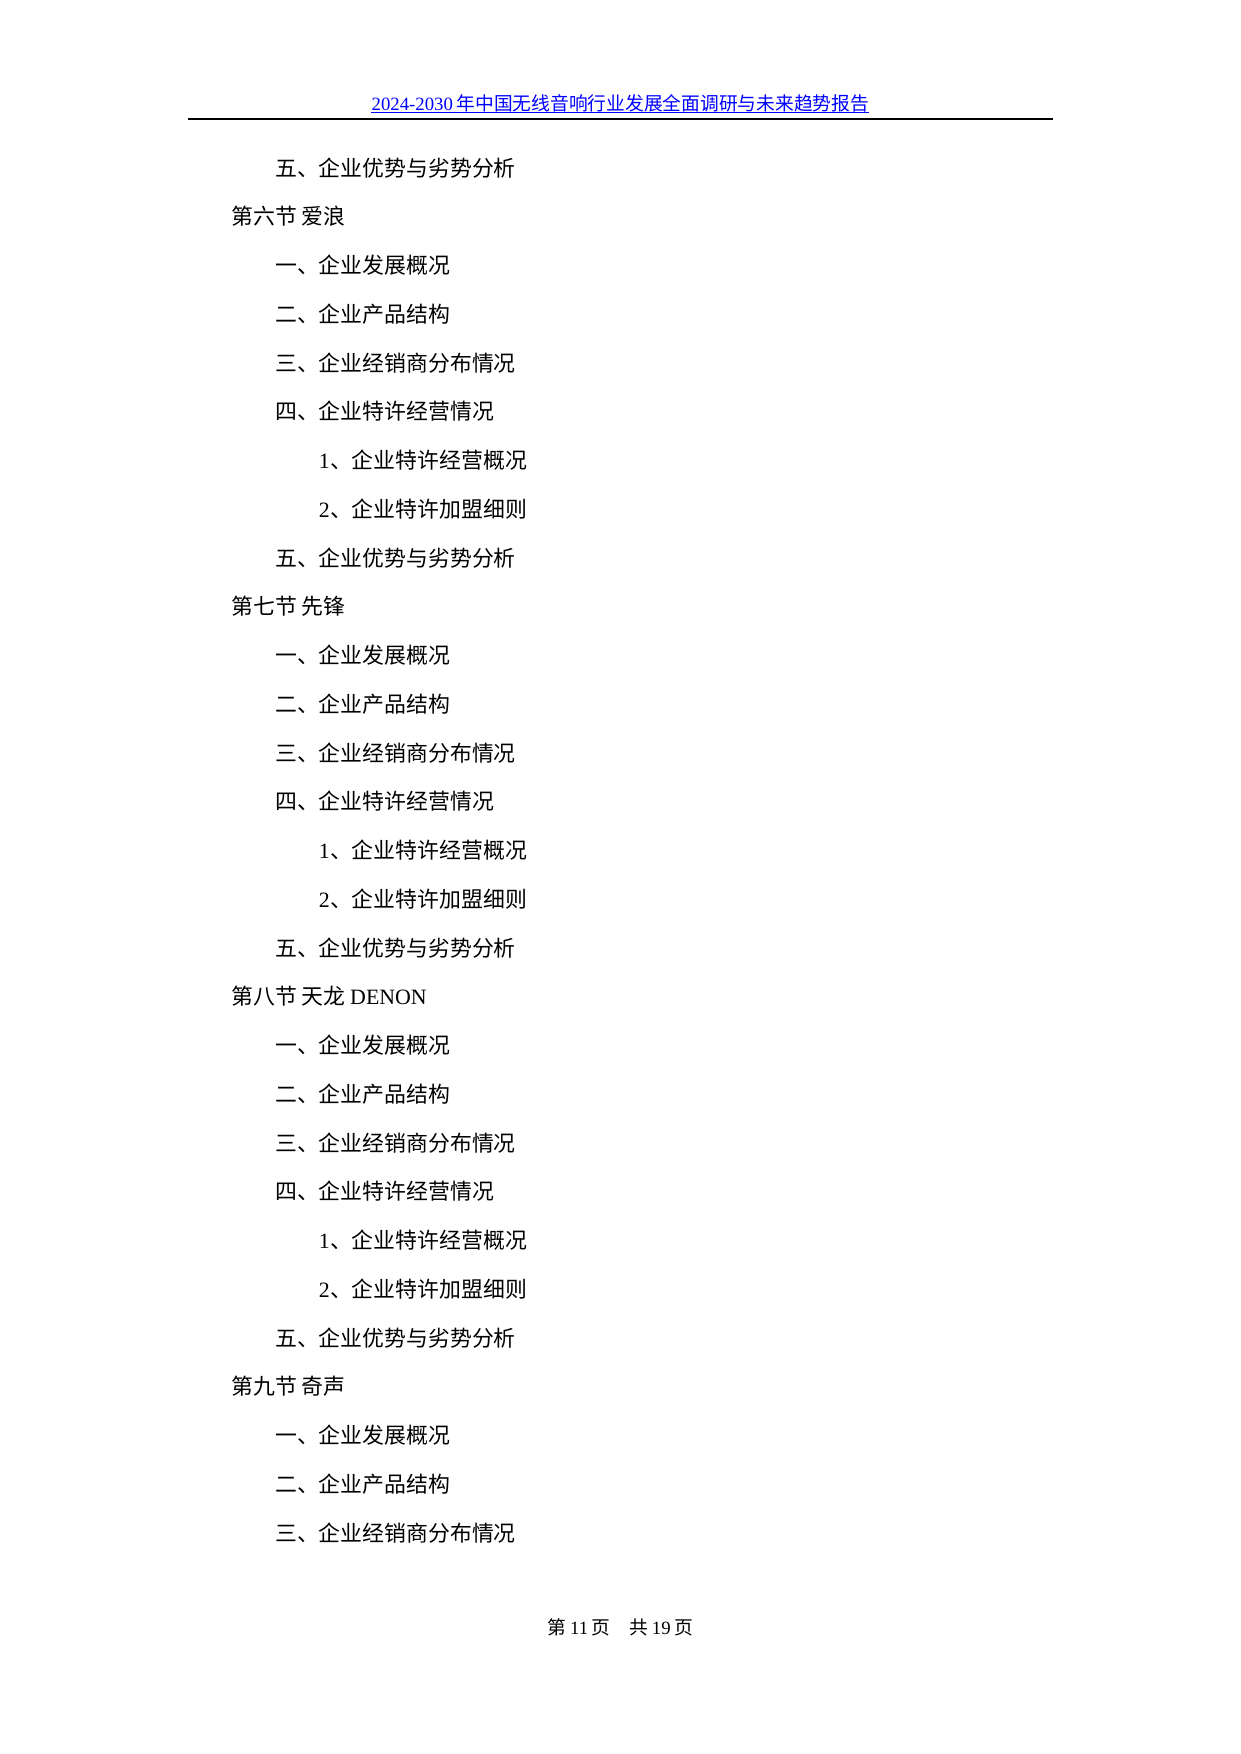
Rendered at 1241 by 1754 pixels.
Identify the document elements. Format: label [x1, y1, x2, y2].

text [187, 150, 1053, 1548]
